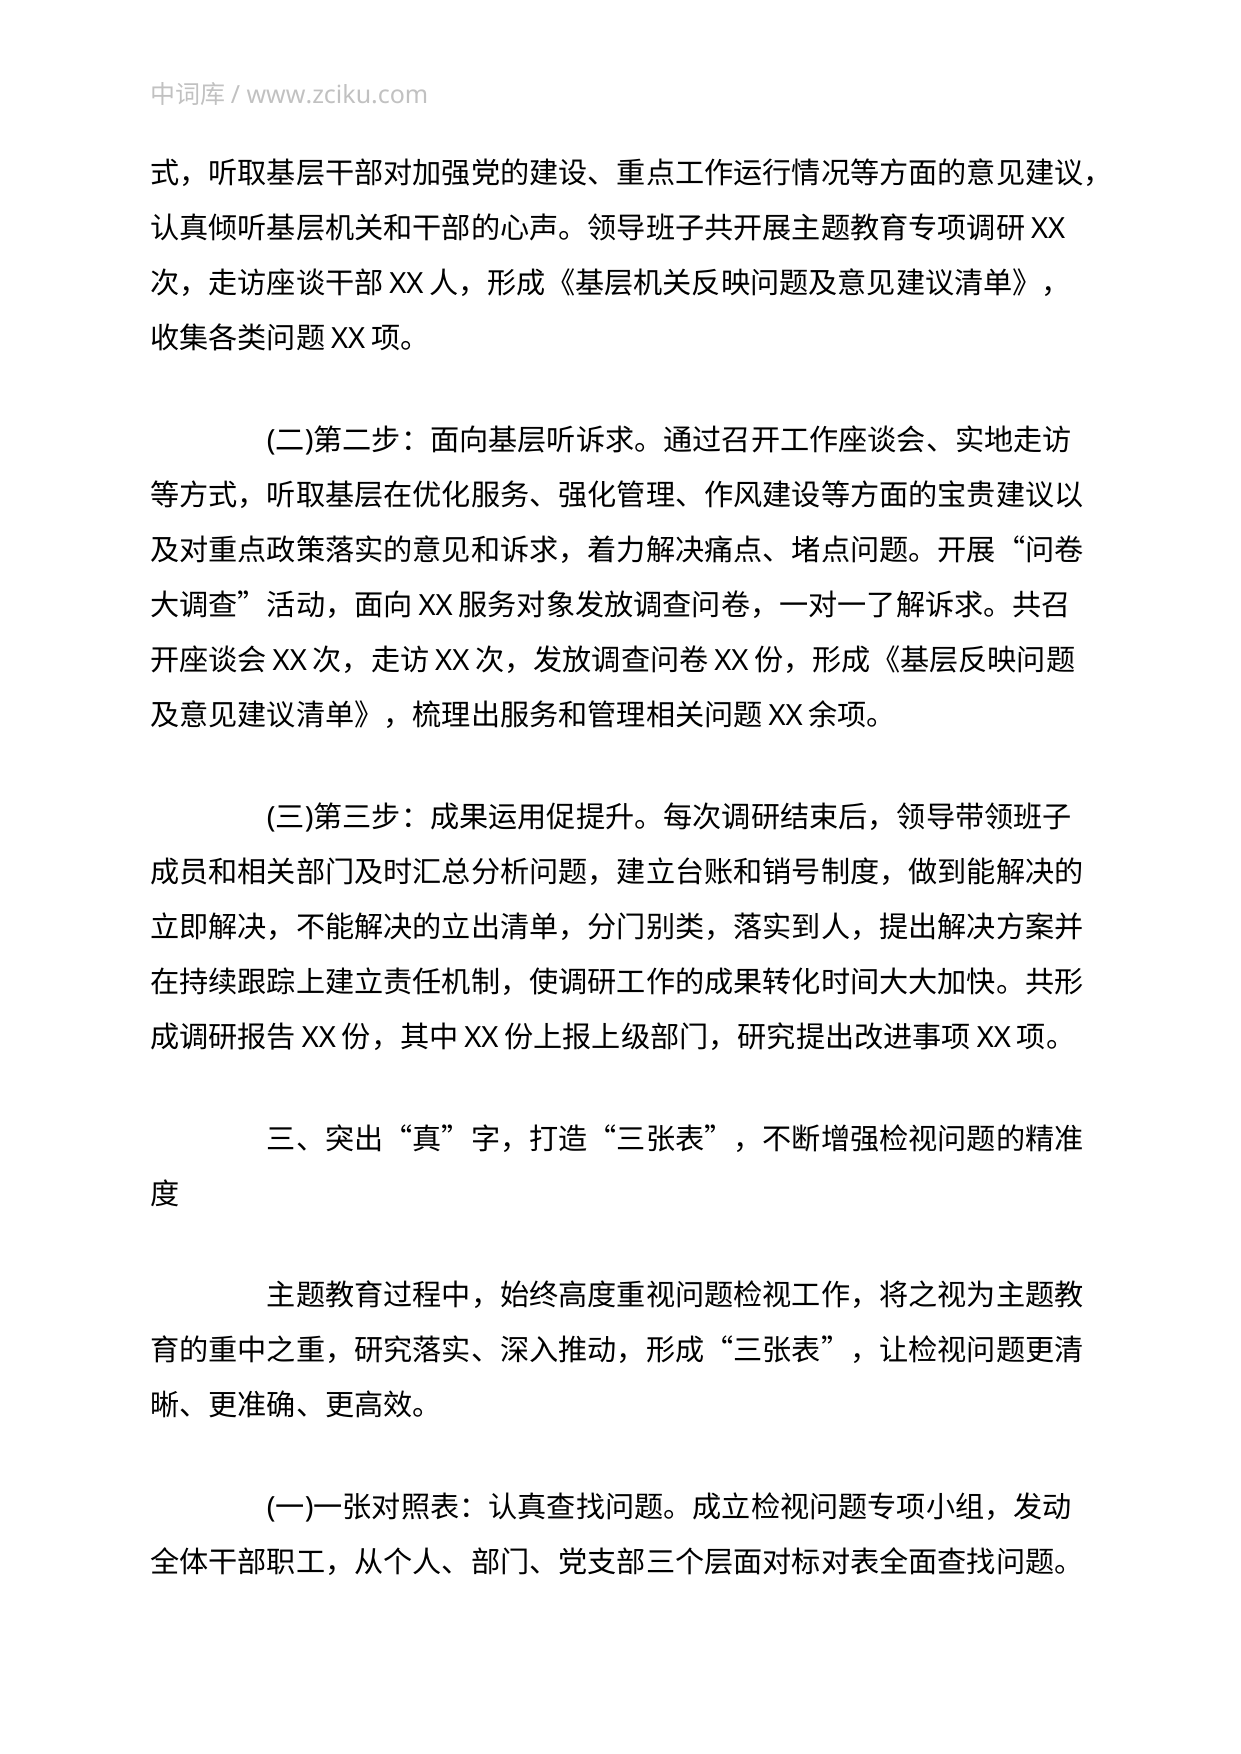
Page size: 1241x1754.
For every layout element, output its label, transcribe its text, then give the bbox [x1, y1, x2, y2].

text (二)第二步：面向基层听诉求。通过召开工作座谈会、实地走访等方式，听取基层在优化服务、强化管理、作风建设等方面的宝贵建议以及对重点政策落实的意见和诉求，着力解决痛点、堵点问题。开展“问卷大调查”活动，面向XX服务对象发放调查问卷，一对一了解诉求。共召开座谈会XX次，走访XX次，发放调查问卷XX份，形成《基层反映问题及意见建议清单》，梳理出服务和管理相关问题XX余项。 [150, 417, 1090, 734]
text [150, 150, 1090, 357]
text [150, 1483, 1090, 1581]
text (三)第三步：成果运用促提升。每次调研结束后，领导带领班子成员和相关部门及时汇总分析问题，建立台账和销号制度，做到能解决的立即解决，不能解决的立出清单，分门别类，落实到人，提出解决方案并在持续跟踪上建立责任机制，使调研工作的成果转化时间大大加快。共形成调研报告XX份，其中XX份上报上级部门，研究提出改进事项XX项。 [150, 794, 1090, 1056]
text 三、突出“真”字，打造“三张表”，不断增强检视问题的精准度 [150, 1115, 1090, 1212]
text 主题教育过程中，始终高度重视问题检视工作，将之视为主题教育的重中之重，研究落实、深入推动，形成“三张表”，让检视问题更清晰、更准确、更高效。 [150, 1272, 1090, 1424]
